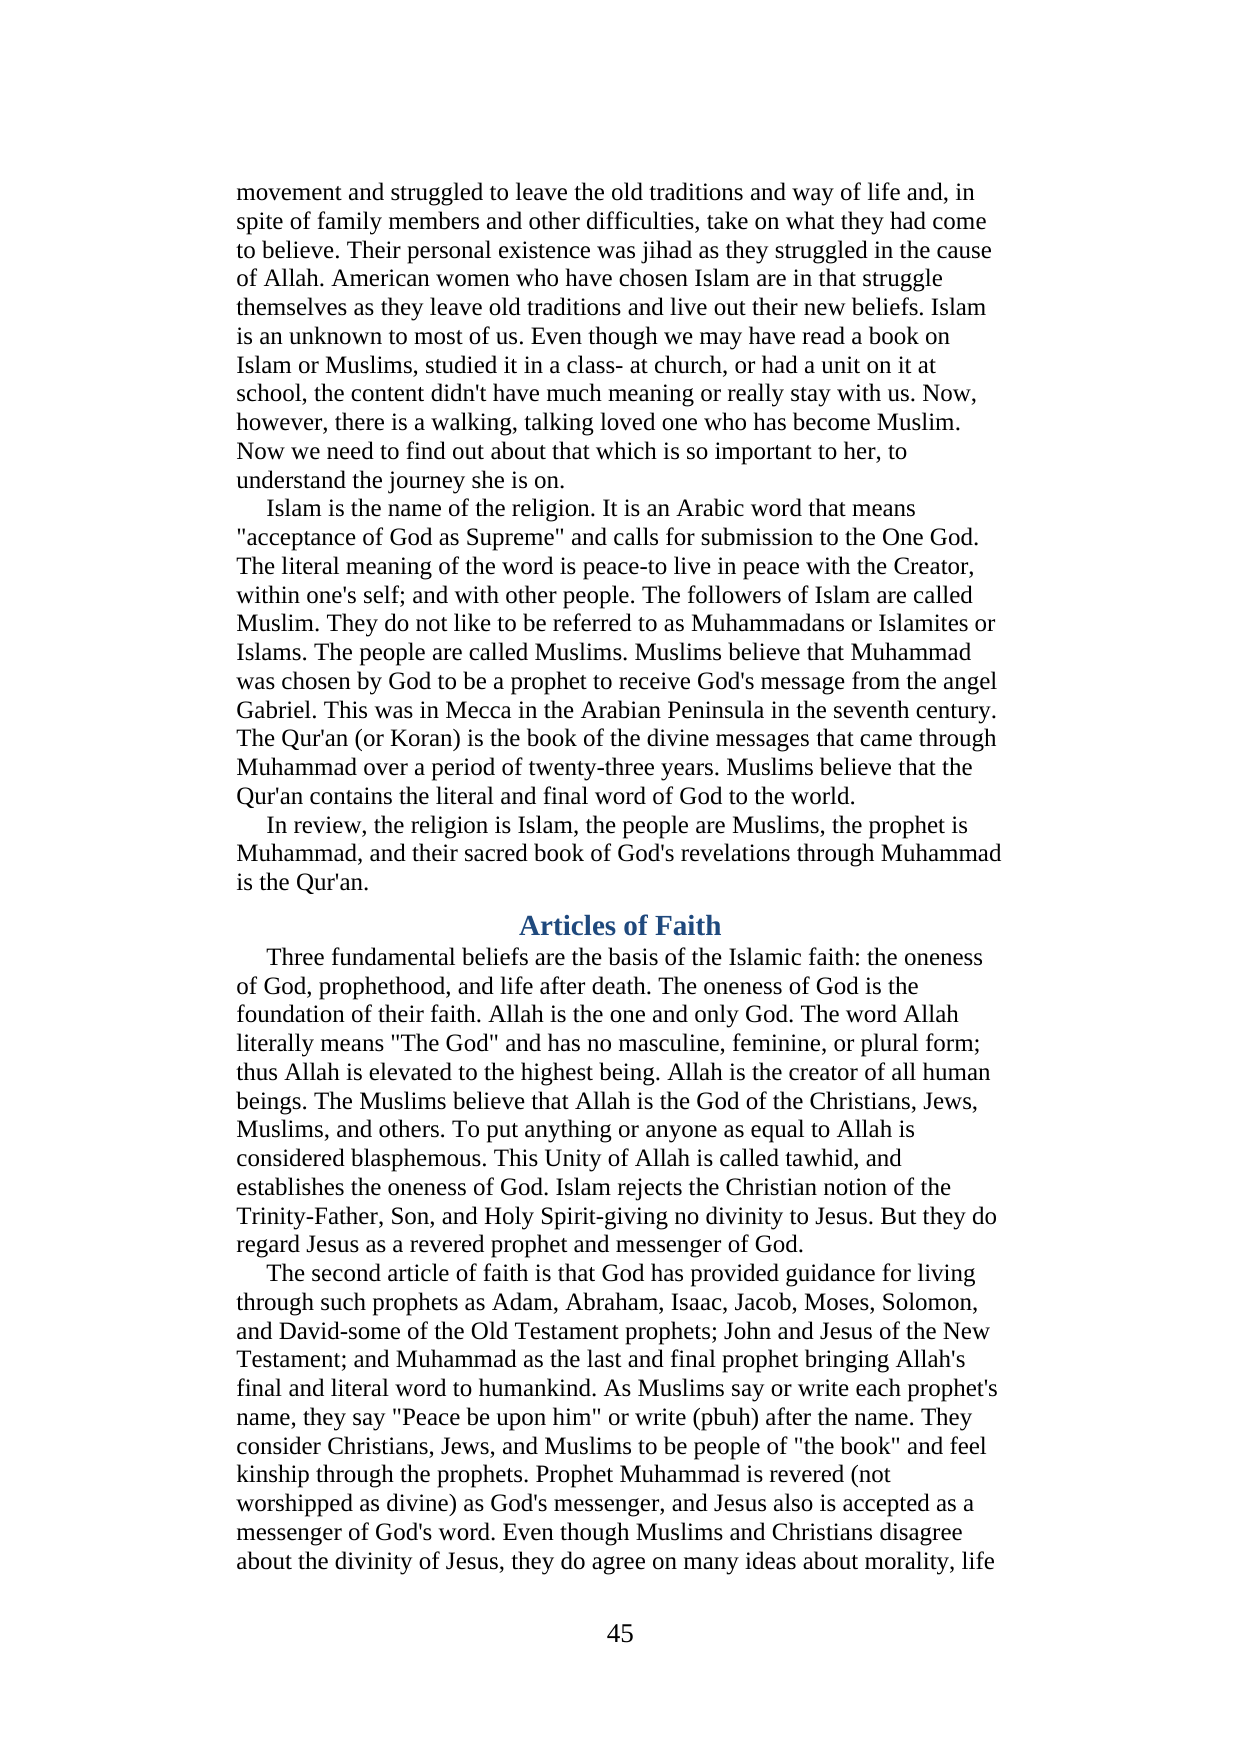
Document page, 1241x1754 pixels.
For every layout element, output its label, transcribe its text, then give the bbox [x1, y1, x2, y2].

text In review, the religion is Islam, the people are Muslims, the prophet is Muhammad, and their sacred book of God's revelations through Muhammad is the Qur'an. [236, 810, 1004, 896]
subtitle Articles of Faith [236, 908, 1004, 942]
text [236, 177, 1004, 493]
text Three fundamental beliefs are the basis of the Islamic faith: the oneness of God, prophethood, and life after death. The oneness of God is the foundation of their faith. Allah is the one and only God. The word Allah literally means "The God" and has no masculine, feminine, or plural form; thus Allah is elevated to the highest being. Allah is the creator of all human beings. The Muslims believe that Allah is the God of the Christians, Jews, Muslims, and others. To put anything or anyone as equal to Allah is considered blasphemous. This Unity of Allah is called tawhid, and establishes the oneness of God. Islam rejects the Christian notion of the Trinity-Father, Son, and Holy Spirit-giving no divinity to Jesus. But they do regard Jesus as a revered prophet and messenger of God. [236, 942, 1004, 1258]
text Islam is the name of the religion. It is an Arabic word that means "acceptance of God as Supreme" and calls for submission to the One God. The literal meaning of the word is peace-to live in peace with the Creator, within one's self; and with other people. The followers of Islam are called Muslim. They do not like to be referred to as Muhammadans or Islamites or Islams. The people are called Muslims. Muslims believe that Muhammad was chosen by God to be a prophet to receive God's message from the angel Gabriel. This was in Mecca in the Arabian Peninsula in the seventh century. The Qur'an (or Koran) is the book of the divine messages that came through Muhammad over a period of twenty-three years. Muslims believe that the Qur'an contains the literal and final word of God to the world. [236, 493, 1004, 810]
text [236, 1258, 1004, 1574]
